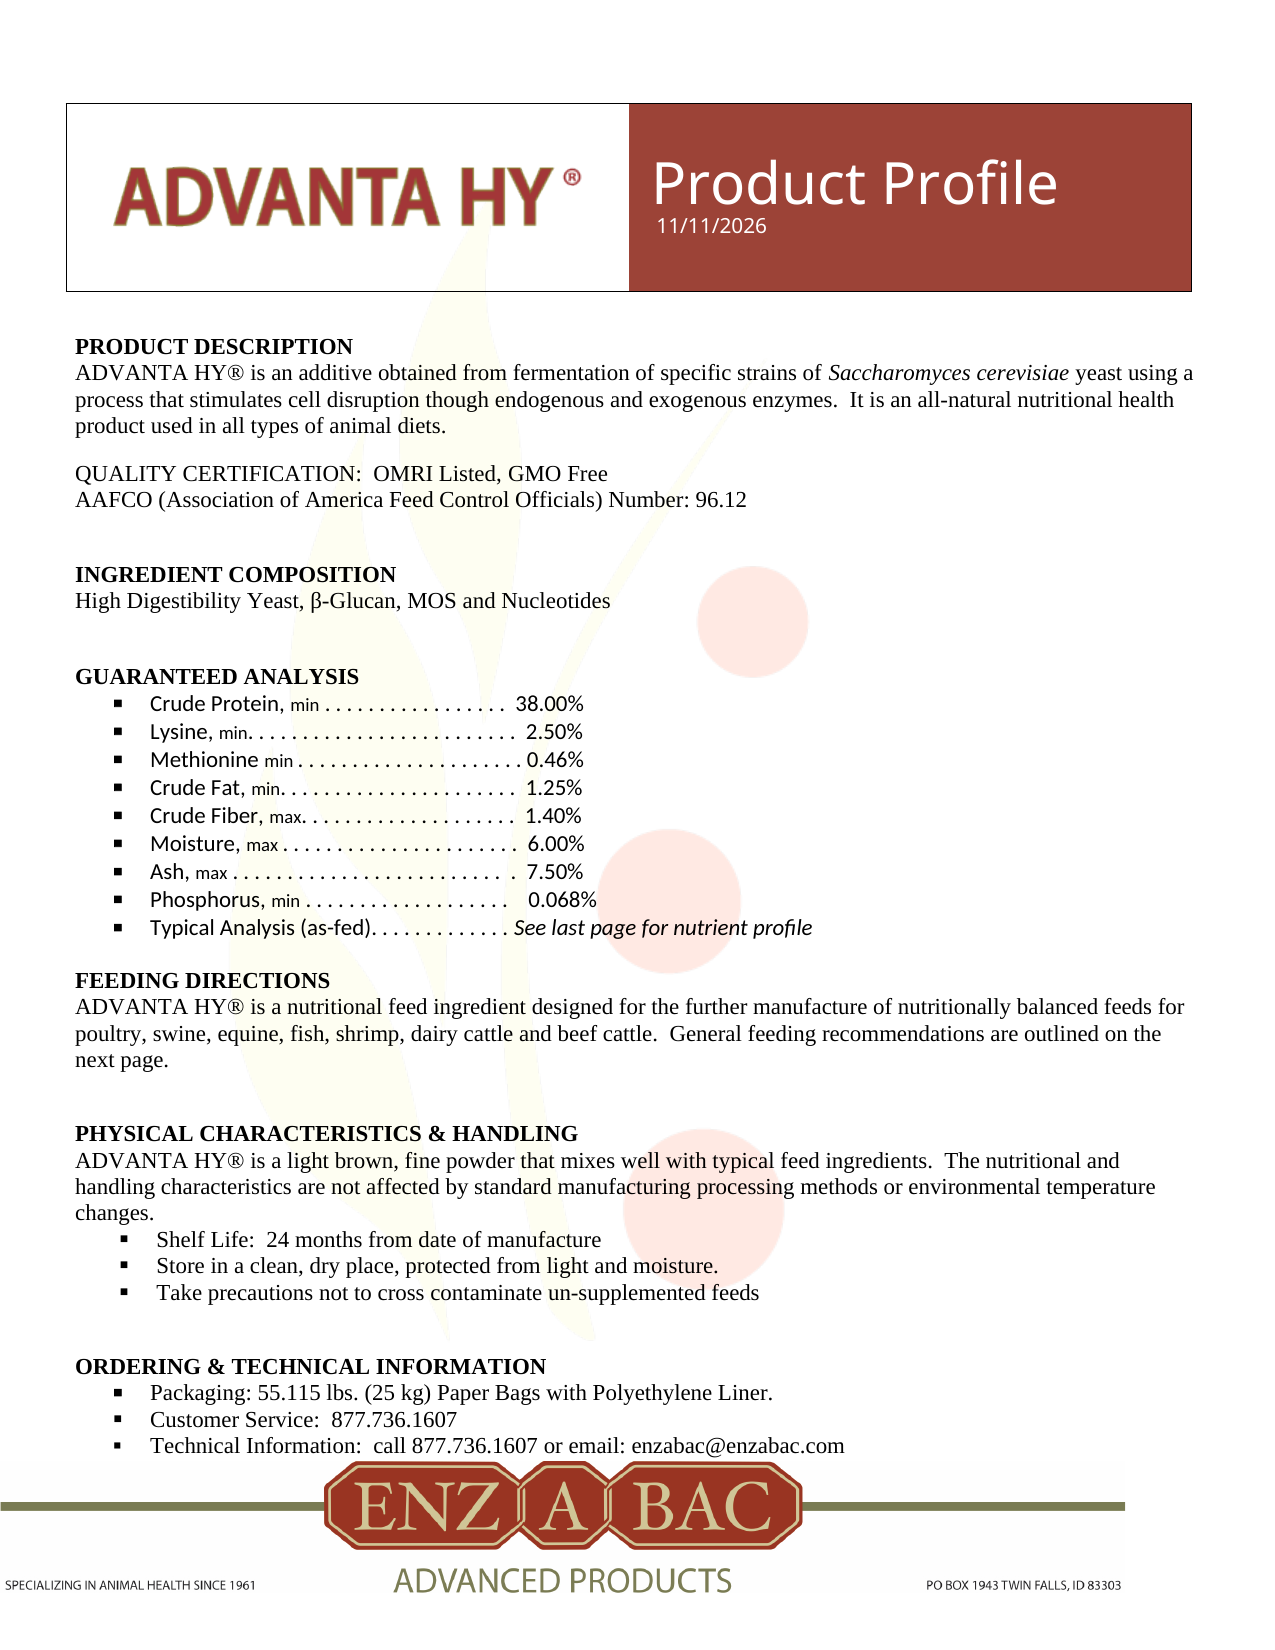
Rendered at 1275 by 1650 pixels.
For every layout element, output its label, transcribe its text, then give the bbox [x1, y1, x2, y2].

text PHYSICAL CHARACTERISTICS & HANDLING [75, 1120, 1200, 1147]
list Crude Protein, min . . . . . . . . . . . . . . . . . 38.00% [112, 689, 1200, 717]
list Typical Analysis (as-fed). . . . . . . . . . . . . See last page for nutrient profile [112, 913, 1200, 941]
list Store in a clean, dry place, protected from light and moisture. [119, 1252, 1200, 1278]
list Phosphorus, min . . . . . . . . . . . . . . . . . . . 0.068% [112, 885, 1200, 913]
text ADVANTA HY® is a light brown, fine powder that mixes well with typical feed ingredients. The nutritional and handling characteristics are not affected by standard manufacturing processing methods or environmental temperature changes. [75, 1147, 1200, 1226]
list Lysine, min. . . . . . . . . . . . . . . . . . . . . . . . . 2.50% [112, 717, 1200, 745]
text PRODUCT DESCRIPTION [75, 333, 1200, 359]
text ORDERING & TECHNICAL INFORMATION [75, 1353, 1200, 1379]
list Customer Service: 877.736.1607 [112, 1406, 1200, 1432]
picture [0, 1461, 1125, 1593]
text INGREDIENT COMPOSITION [75, 561, 1200, 587]
list Shelf Life: 24 months from date of manufacture [119, 1226, 1200, 1252]
list Crude Fiber, max. . . . . . . . . . . . . . . . . . . . 1.40% [112, 801, 1200, 829]
text High Digestibility Yeast, β-Glucan, MOS and Nucleotides [75, 587, 1200, 613]
text ADVANTA HY® is a nutritional feed ingredient designed for the further manufacture of nutritionally balanced feeds for poultry, swine, equine, fish, shrimp, dairy cattle and beef cattle. General feeding recommendations are outlined on the next page. [75, 993, 1200, 1072]
text GUARANTEED ANALYSIS [75, 663, 1200, 689]
text QUALITY CERTIFICATION: OMRI Listed, GMO Free [75, 460, 1200, 486]
list Packaging: 55.115 lbs. (25 kg) Paper Bags with Polyethylene Liner. [112, 1379, 1200, 1406]
text FEEDING DIRECTIONS [75, 967, 1200, 993]
list Ash, max . . . . . . . . . . . . . . . . . . . . . . . . . . 7.50% [112, 857, 1200, 885]
list Methionine min . . . . . . . . . . . . . . . . . . . . . 0.46% [112, 745, 1200, 773]
table_header [67, 104, 629, 291]
list Technical Information: call 877.736.1607 or email: enzabac@enzabac.com [112, 1432, 1200, 1458]
table_header Product Profile 10/13/2017 [629, 104, 1191, 291]
text ADVANTA HY® is an additive obtained from fermentation of specific strains of Saccharomyces cerevisiae yeast using a process that stimulates cell disruption though endogenous and exogenous enzymes. It is an all-natural nutritional health product used in all types of animal diets. [75, 359, 1200, 438]
text AAFCO (Association of America Feed Control Officials) Number: 96.12 [75, 486, 1200, 513]
list Moisture, max . . . . . . . . . . . . . . . . . . . . . . 6.00% [112, 829, 1200, 857]
list Take precautions not to cross contaminate un-supplemented feeds [119, 1278, 1200, 1305]
picture [113, 166, 582, 228]
list Crude Fat, min. . . . . . . . . . . . . . . . . . . . . . 1.25% [112, 773, 1200, 801]
